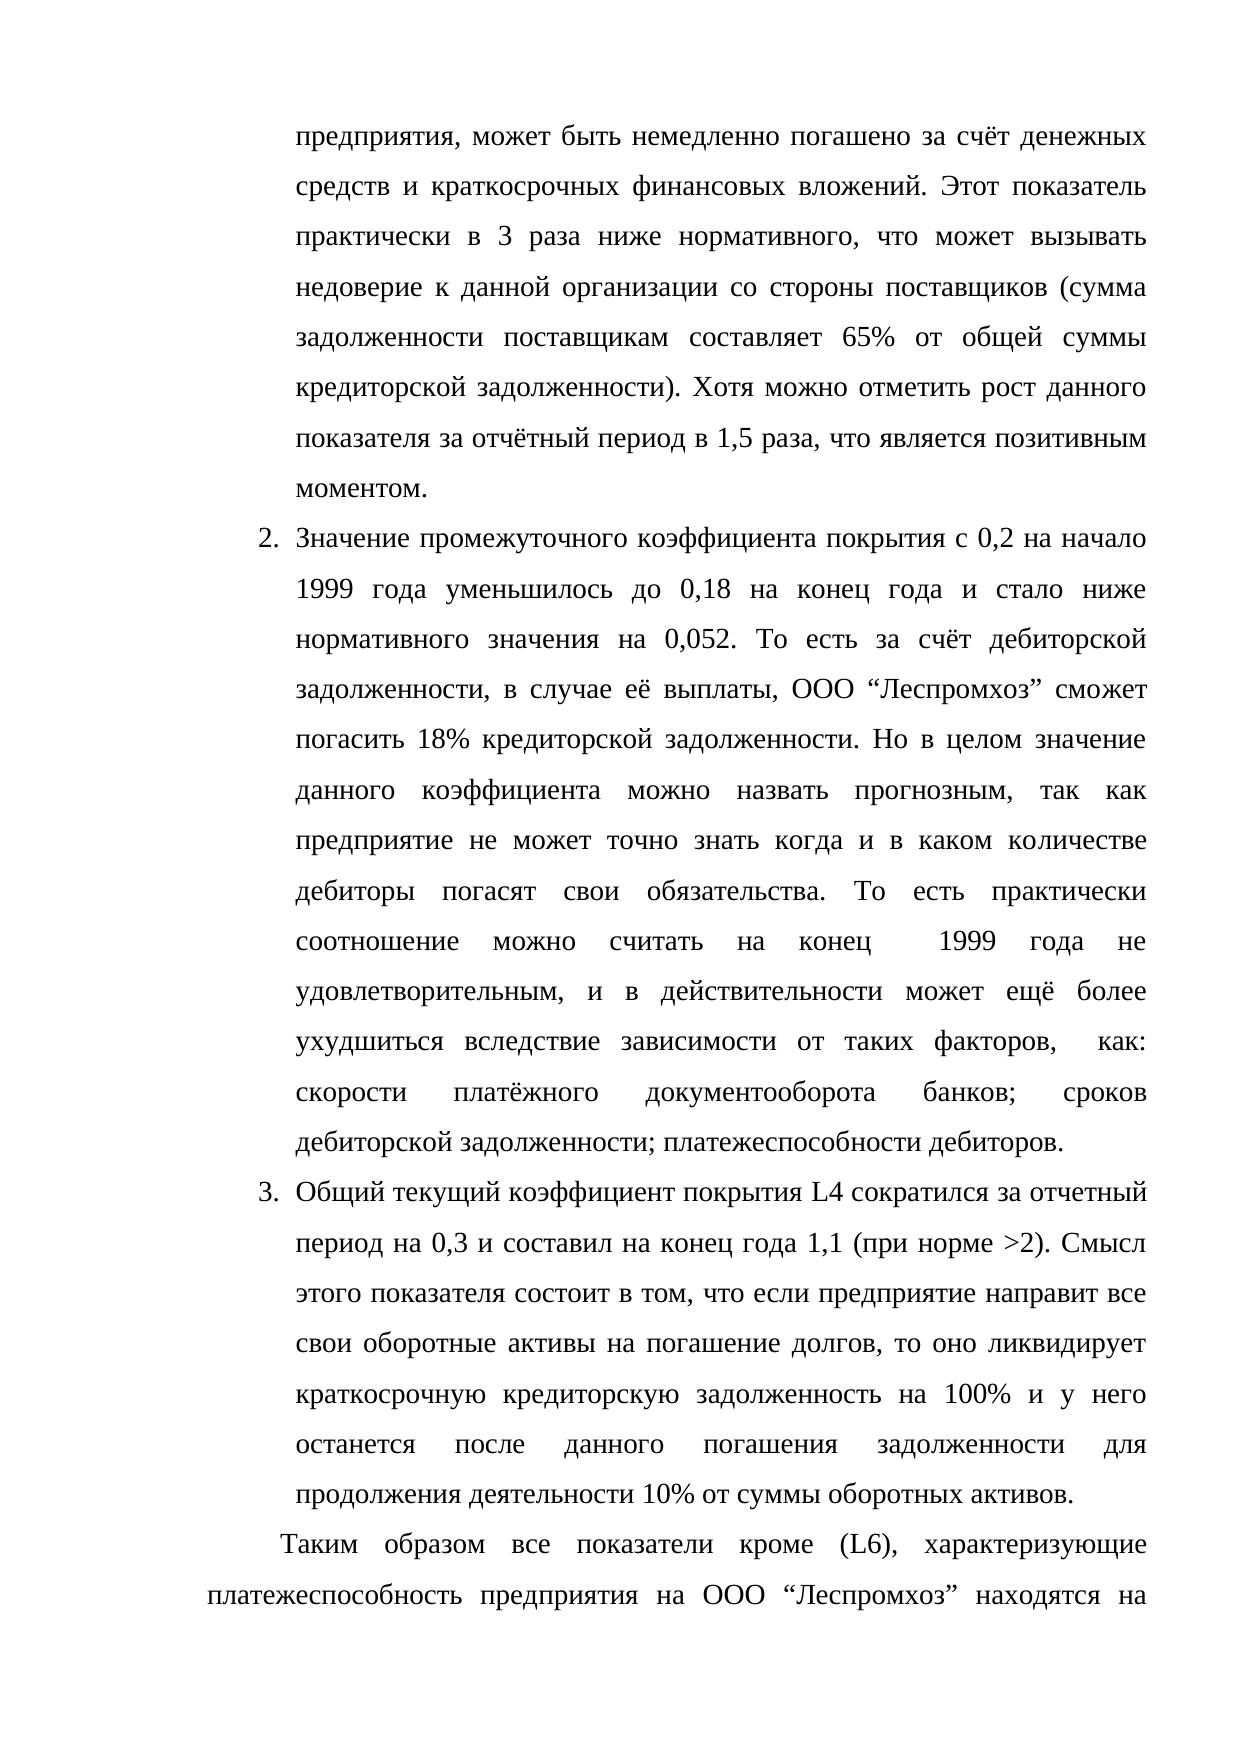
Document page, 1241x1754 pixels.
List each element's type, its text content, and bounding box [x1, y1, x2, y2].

list Общий текущий коэффициент покрытия L4 сократился за отчетный период на 0,3 и составил на конец года 1,1 (при норме >2). Смысл этого показателя состоит в том, что если предприятие направит все свои оборотные активы на погашение долгов, то оно ликвидирует краткосрочную кредиторскую задолженность на 100% и у него останется после данного погашения задолженности для продолжения деятельности 10% от суммы оборотных активов. [258, 1175, 1147, 1510]
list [258, 118, 1147, 504]
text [207, 1527, 1147, 1611]
list Значение промежуточного коэффициента покрытия с 0,2 на начало 1999 года уменьшилось до 0,18 на конец года и стало ниже нормативного значения на 0,052. To есть за счёт дебиторской задолженности, в случае её выплаты, ООО “Леспромхоз” сможет погасить 18% кредиторской задолженности. Но в целом значение данного коэффициента можно назвать прогнозным, так как предприятие не может точно знать когда и в каком количестве дебиторы погасят свои обязательства. То есть практически соотношение можно считать на конец 1999 года не удовлетворительным, и в действительности может ещё более ухудшиться вследствие зависимости от таких факторов, как: скорости платёжного документооборота банков; сроков дебиторской задолженности; платежеспособности дебиторов. [258, 521, 1147, 1158]
